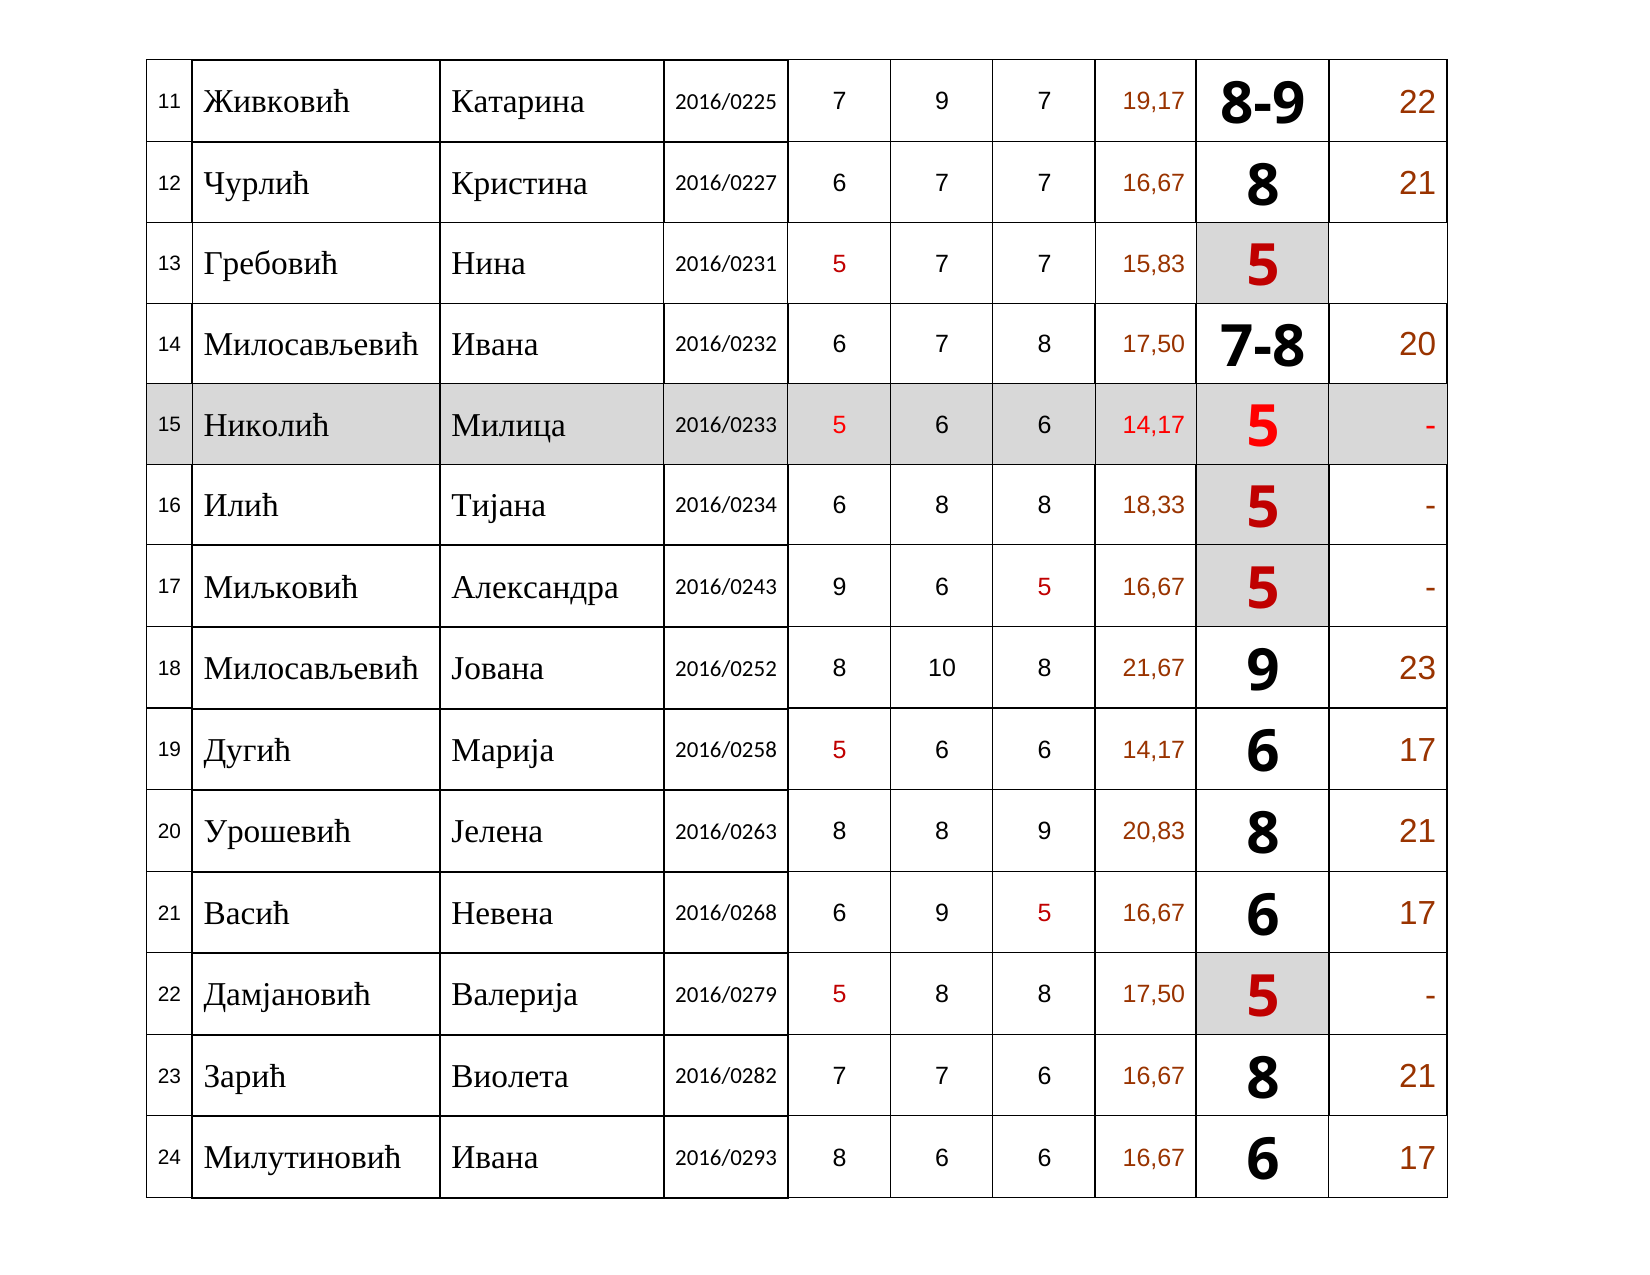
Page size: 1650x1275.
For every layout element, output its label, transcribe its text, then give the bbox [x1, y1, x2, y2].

table_cell 6 [993, 709, 1094, 789]
table_cell 17 [147, 545, 191, 626]
table_cell 6 [1197, 709, 1328, 789]
table_cell 2016/0225 [665, 61, 787, 141]
table_cell 5 [1197, 384, 1328, 464]
table_cell 21 [1330, 1035, 1446, 1115]
table_cell 7 [789, 1035, 890, 1115]
table_cell Виолета [441, 1036, 663, 1115]
table_cell 6 [993, 1116, 1094, 1197]
table_cell Милутиновић [193, 1117, 439, 1197]
table_cell 2016/0227 [665, 143, 787, 222]
table_cell - [1330, 545, 1446, 626]
table_cell 8 [789, 790, 890, 871]
table_cell 8 [1197, 790, 1328, 871]
table_cell 8 [789, 627, 890, 707]
table_cell 21,67 [1096, 627, 1195, 707]
table_cell 11 [147, 60, 191, 141]
table_cell 17,50 [1096, 953, 1195, 1034]
table_cell 2016/0234 [665, 465, 787, 544]
table_cell 6 [891, 1116, 992, 1197]
table_cell 6 [1197, 1116, 1328, 1197]
table_cell 21 [1330, 790, 1446, 871]
table_cell 7 [993, 223, 1095, 303]
table_cell 22 [147, 953, 191, 1034]
table_cell 8 [891, 465, 992, 544]
table_cell Марија [441, 710, 663, 789]
table_cell 6 [891, 384, 992, 464]
table_cell 22 [1330, 60, 1446, 141]
table_cell Чурлић [193, 143, 439, 222]
table_cell 6 [789, 465, 890, 544]
table_cell 7 [993, 142, 1094, 222]
table_cell 2016/0232 [665, 304, 787, 383]
table_cell 14 [147, 304, 191, 383]
table_cell 16,67 [1096, 1035, 1195, 1115]
table_cell Јелена [441, 791, 663, 871]
table_cell 9 [891, 872, 992, 952]
table_cell 21 [147, 872, 191, 952]
table_cell 8 [993, 465, 1094, 544]
table_cell Николић [193, 384, 439, 464]
table_cell 5 [789, 953, 890, 1034]
table_cell 8 [891, 790, 992, 871]
table_cell Гребовић [193, 223, 439, 303]
table_cell 8 [993, 627, 1094, 707]
table_cell Илић [193, 465, 439, 544]
table_cell 7 [891, 142, 992, 222]
table_cell 16,67 [1096, 142, 1195, 222]
table_cell 6 [891, 709, 992, 789]
table_cell 8 [993, 953, 1094, 1034]
table_cell 19,17 [1096, 60, 1195, 141]
table_cell Невена [441, 873, 663, 952]
table_cell 2016/0268 [665, 873, 787, 952]
table_cell Катарина [441, 61, 663, 141]
table_cell Александра [441, 546, 663, 626]
table_cell 2016/0252 [665, 628, 787, 707]
table_cell Зарић [193, 1036, 439, 1115]
table_cell Ивана [441, 1117, 663, 1197]
table_cell 7 [891, 1035, 992, 1115]
table_cell 24 [147, 1116, 191, 1197]
table_cell 8-9 [1197, 60, 1328, 141]
table_cell 21 [1330, 142, 1446, 222]
table_cell Дугић [193, 710, 439, 789]
table_cell 5 [993, 872, 1094, 952]
table_cell - [1330, 953, 1446, 1034]
table_cell 5 [1197, 545, 1328, 626]
table_cell 8 [993, 304, 1094, 383]
table_cell 6 [1197, 872, 1328, 952]
table_cell 5 [788, 223, 890, 303]
table_cell Валерија [441, 954, 663, 1034]
table_cell 19 [147, 709, 191, 789]
table_cell 17 [1330, 709, 1446, 789]
table_cell 18 [147, 627, 191, 707]
table_cell 2016/0243 [665, 546, 787, 626]
table_cell 16 [147, 465, 191, 544]
table_cell 9 [1197, 627, 1328, 707]
table_cell 20 [1330, 304, 1446, 383]
table_cell 6 [993, 1035, 1094, 1115]
table_cell Урошевић [193, 791, 439, 871]
table_cell - [1329, 384, 1447, 464]
table_cell 16,67 [1096, 872, 1195, 952]
table_cell 17 [1330, 872, 1446, 952]
table_cell 13 [147, 223, 192, 303]
table_cell Милица [441, 384, 663, 464]
table_cell 16,67 [1096, 545, 1195, 626]
table_cell 18,33 [1096, 465, 1195, 544]
table_cell 5 [993, 545, 1094, 626]
table_cell 17,50 [1096, 304, 1195, 383]
table_cell 2016/0293 [665, 1117, 787, 1197]
table_cell Кристина [441, 143, 663, 222]
table_cell 8 [789, 1116, 890, 1197]
table_cell 7 [993, 60, 1094, 141]
table_cell 17 [1329, 1116, 1447, 1197]
table_cell 8 [1197, 142, 1328, 222]
table_cell - [1330, 465, 1446, 544]
table_cell 9 [993, 790, 1094, 871]
table_cell 5 [1197, 223, 1328, 303]
table_cell 2016/0263 [665, 791, 787, 871]
table_cell 14,17 [1096, 384, 1196, 464]
table_cell 7 [891, 223, 992, 303]
table_cell 6 [891, 545, 992, 626]
table_cell 2016/0282 [665, 1036, 787, 1115]
table_cell 7-8 [1197, 304, 1328, 383]
table_cell [1329, 223, 1447, 303]
table_cell 2016/0231 [664, 223, 787, 303]
table_cell 23 [147, 1035, 191, 1115]
table_cell 20 [147, 790, 191, 871]
table_cell Дамјановић [193, 954, 439, 1034]
table_cell Живковић [193, 61, 439, 141]
table_cell 5 [789, 709, 890, 789]
table_cell Јована [441, 628, 663, 707]
table_cell 15 [147, 384, 192, 464]
table_cell Васић [193, 873, 439, 952]
table_cell 8 [891, 953, 992, 1034]
table_cell 16,67 [1096, 1116, 1195, 1197]
table_cell 8 [1197, 1035, 1328, 1115]
table_cell 15,83 [1096, 223, 1196, 303]
table_cell 5 [1197, 465, 1328, 544]
table_cell 9 [891, 60, 992, 141]
table_cell 7 [891, 304, 992, 383]
table_cell 7 [789, 60, 890, 141]
table_cell 6 [789, 304, 890, 383]
table_cell 5 [788, 384, 890, 464]
table_cell 5 [1197, 953, 1328, 1034]
table_cell 2016/0258 [665, 710, 787, 789]
table_cell 10 [891, 627, 992, 707]
table_cell Милосављевић [193, 304, 439, 383]
table_cell 6 [789, 142, 890, 222]
table_cell 6 [993, 384, 1095, 464]
table_cell 6 [789, 872, 890, 952]
table_cell 20,83 [1096, 790, 1195, 871]
table_cell 2016/0233 [664, 384, 787, 464]
table_cell Милосављевић [193, 628, 439, 707]
table_cell Миљковић [193, 546, 439, 626]
table_cell 9 [789, 545, 890, 626]
table_cell 14,17 [1096, 709, 1195, 789]
table_cell Тијана [441, 465, 663, 544]
table_cell Ивана [441, 304, 663, 383]
table_cell 23 [1330, 627, 1446, 707]
table_cell 2016/0279 [665, 954, 787, 1034]
table_cell Нина [441, 223, 663, 303]
table_cell 12 [147, 142, 191, 222]
